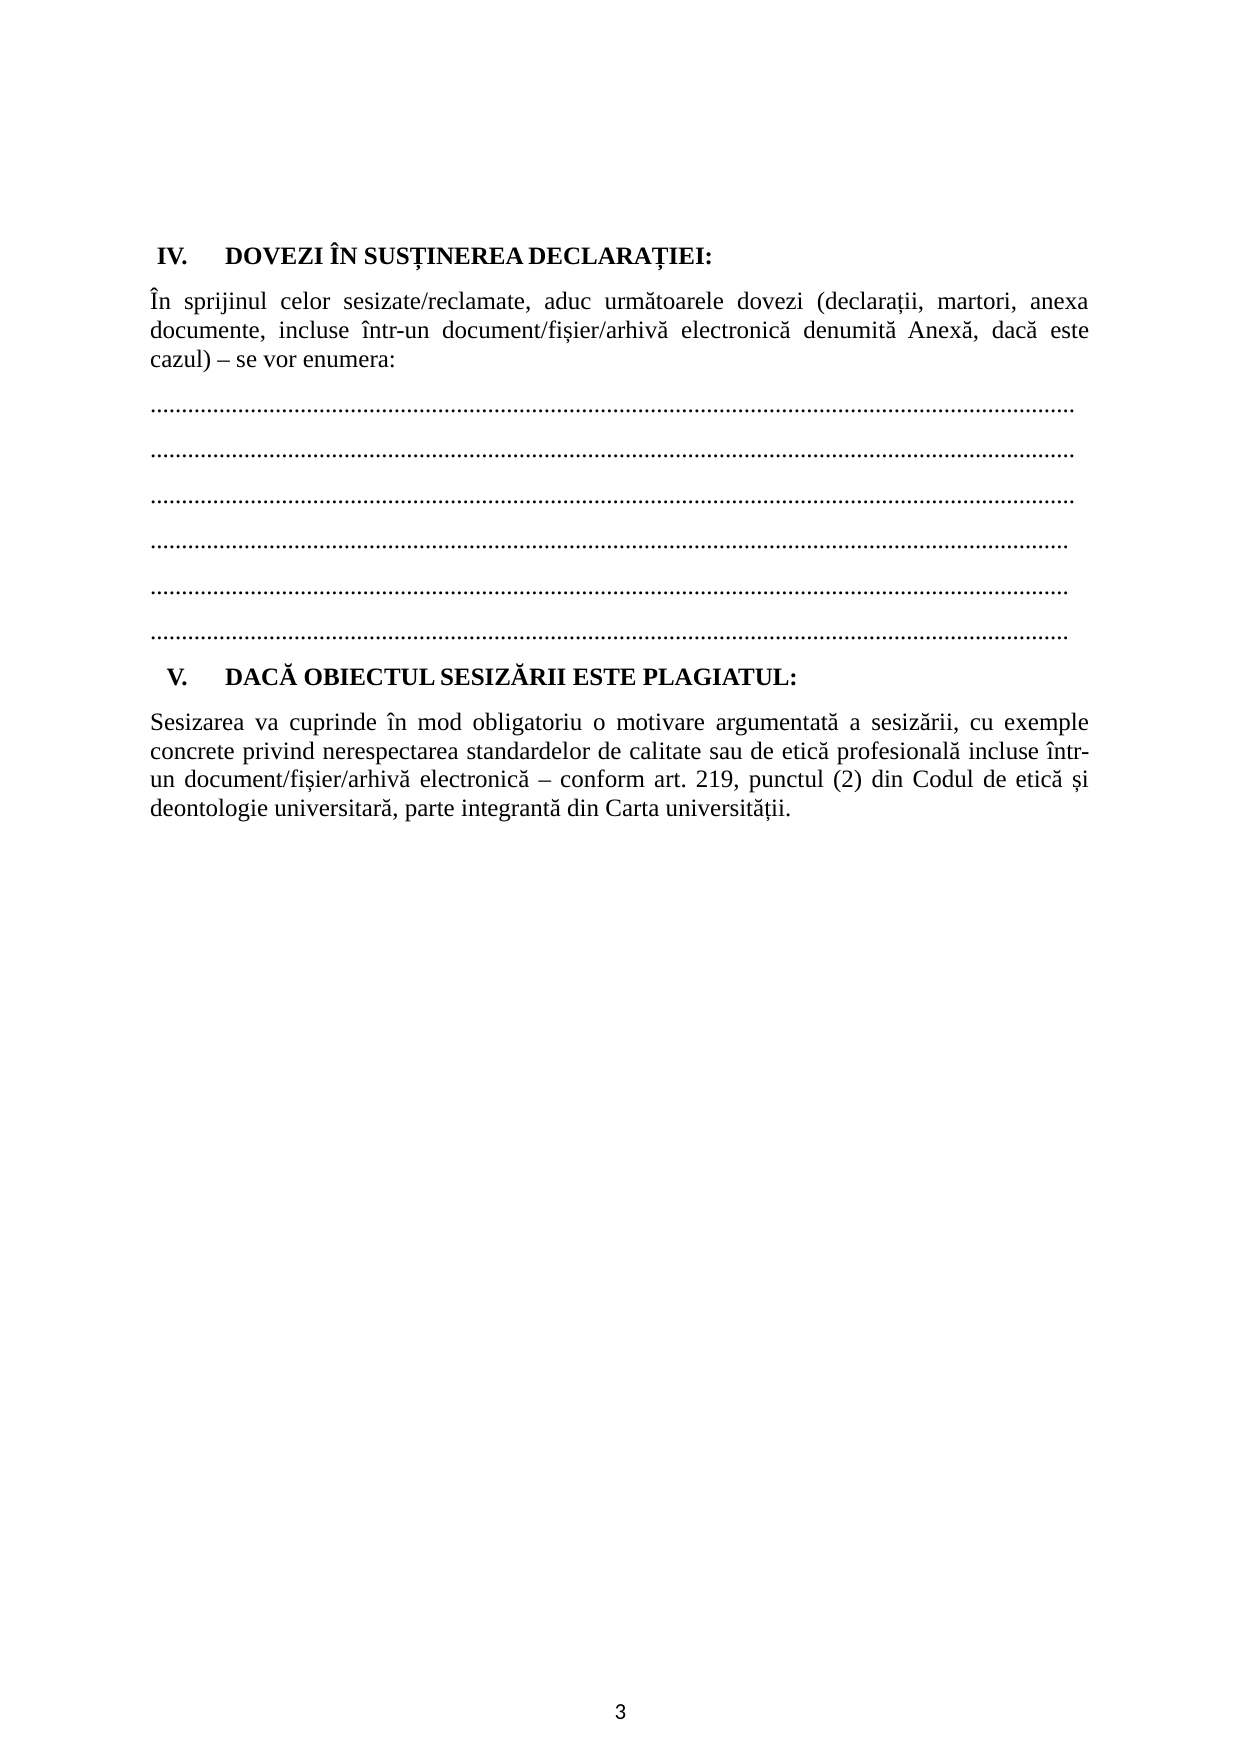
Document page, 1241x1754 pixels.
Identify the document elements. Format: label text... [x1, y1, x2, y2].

list DACĂ OBIECTUL SESIZĂRII ESTE PLAGIATUL: [187, 662, 1090, 690]
text ................................................................................................................................................... [150, 616, 1090, 645]
text În sprijinul celor sesizate/reclamate, aduc următoarele dovezi (declarații, martori, anexa documente, incluse într-un document/fișier/arhivă electronică denumită Anexă, dacă este cazul) – se vor enumera: [150, 286, 1090, 372]
list DOVEZI ÎN SUSȚINEREA DECLARAȚIEI: [187, 241, 1090, 269]
text .................................................................................................................................................... [150, 480, 1090, 509]
text ................................................................................................................................................... [150, 525, 1090, 554]
text .................................................................................................................................................... [150, 434, 1090, 463]
text Sesizarea va cuprinde în mod obligatoriu o motivare argumentată a sesizării, cu exemple concrete privind nerespectarea standardelor de calitate sau de etică profesională incluse într-un document/fișier/arhivă electronică – conform art. 219, punctul (2) din Codul de etică și deontologie universitară, parte integrantă din Carta universității. [150, 707, 1090, 822]
text ................................................................................................................................................... [150, 571, 1090, 599]
text .................................................................................................................................................... [150, 389, 1090, 418]
